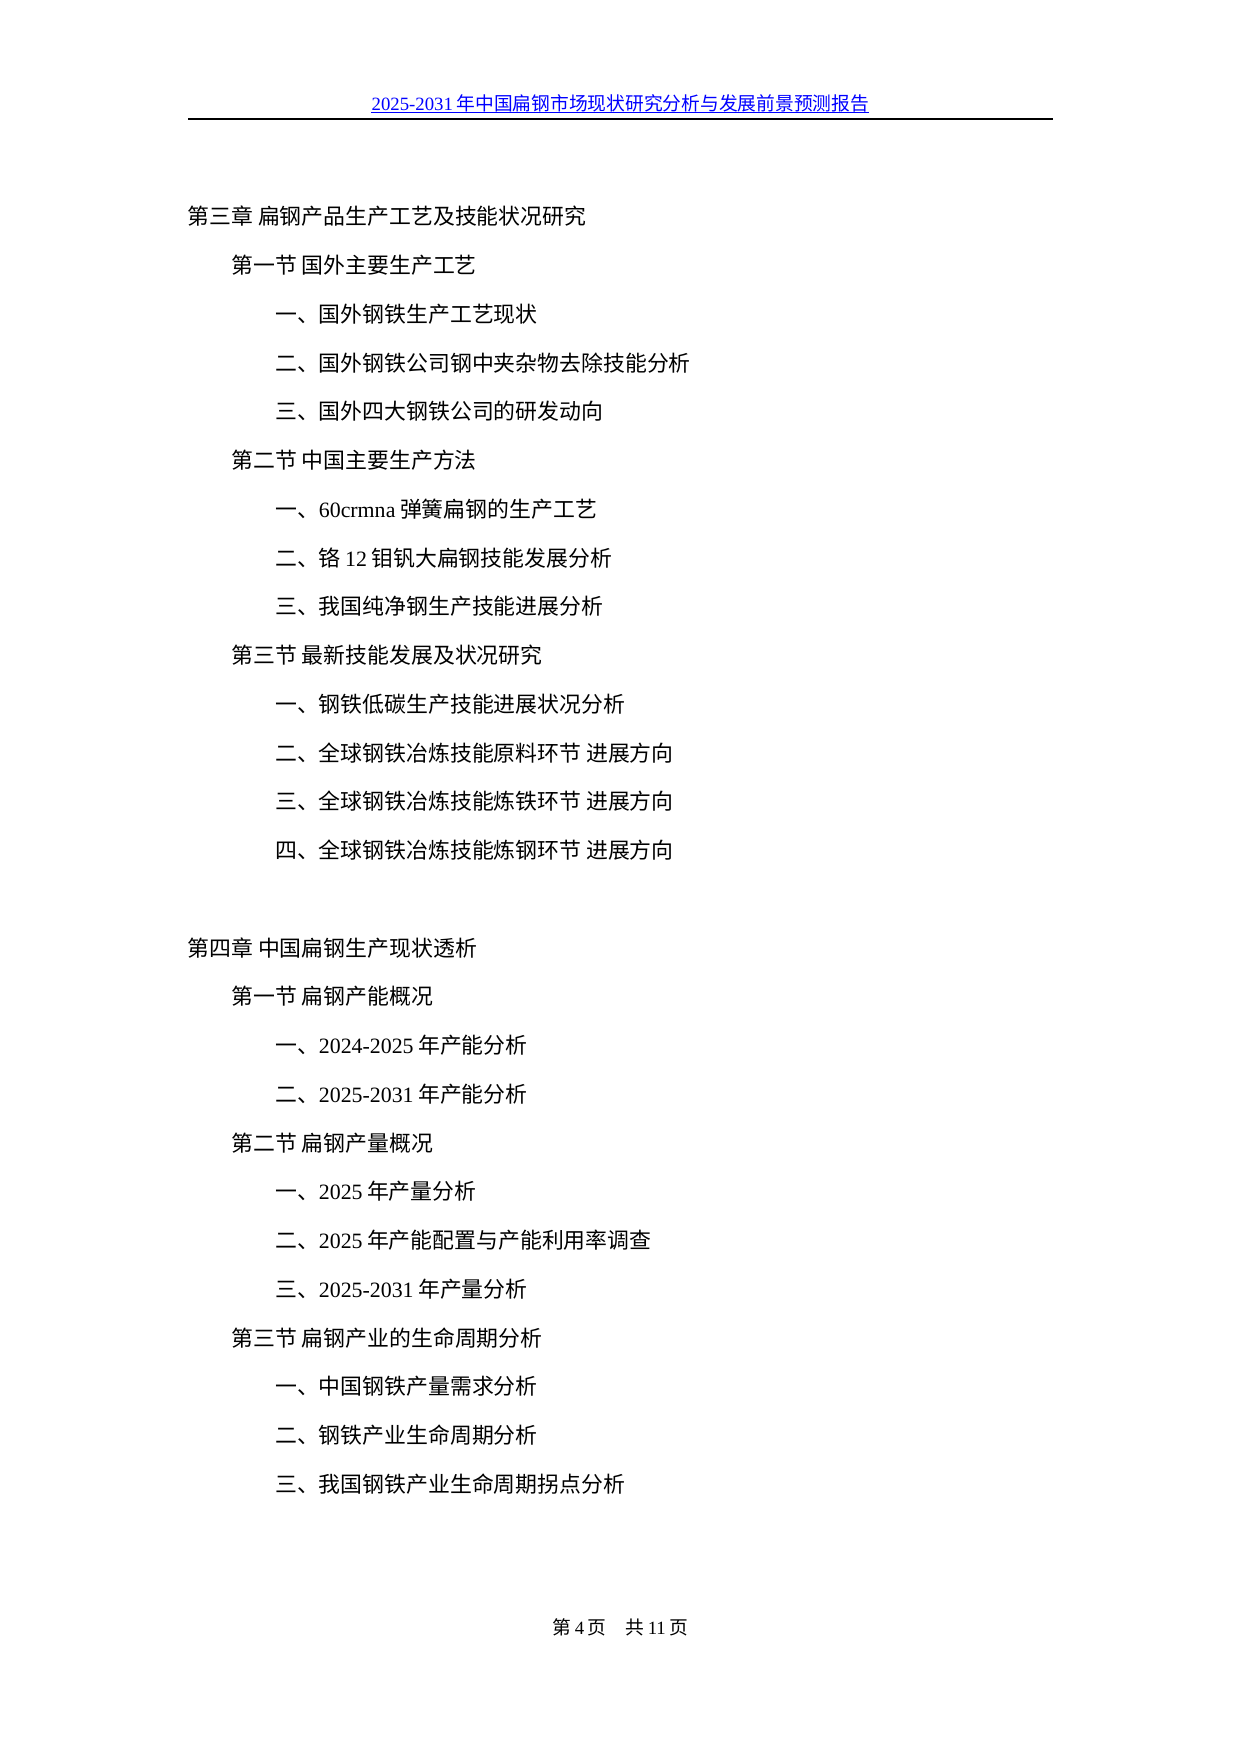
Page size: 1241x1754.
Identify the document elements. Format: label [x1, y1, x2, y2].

text [187, 150, 1053, 1499]
